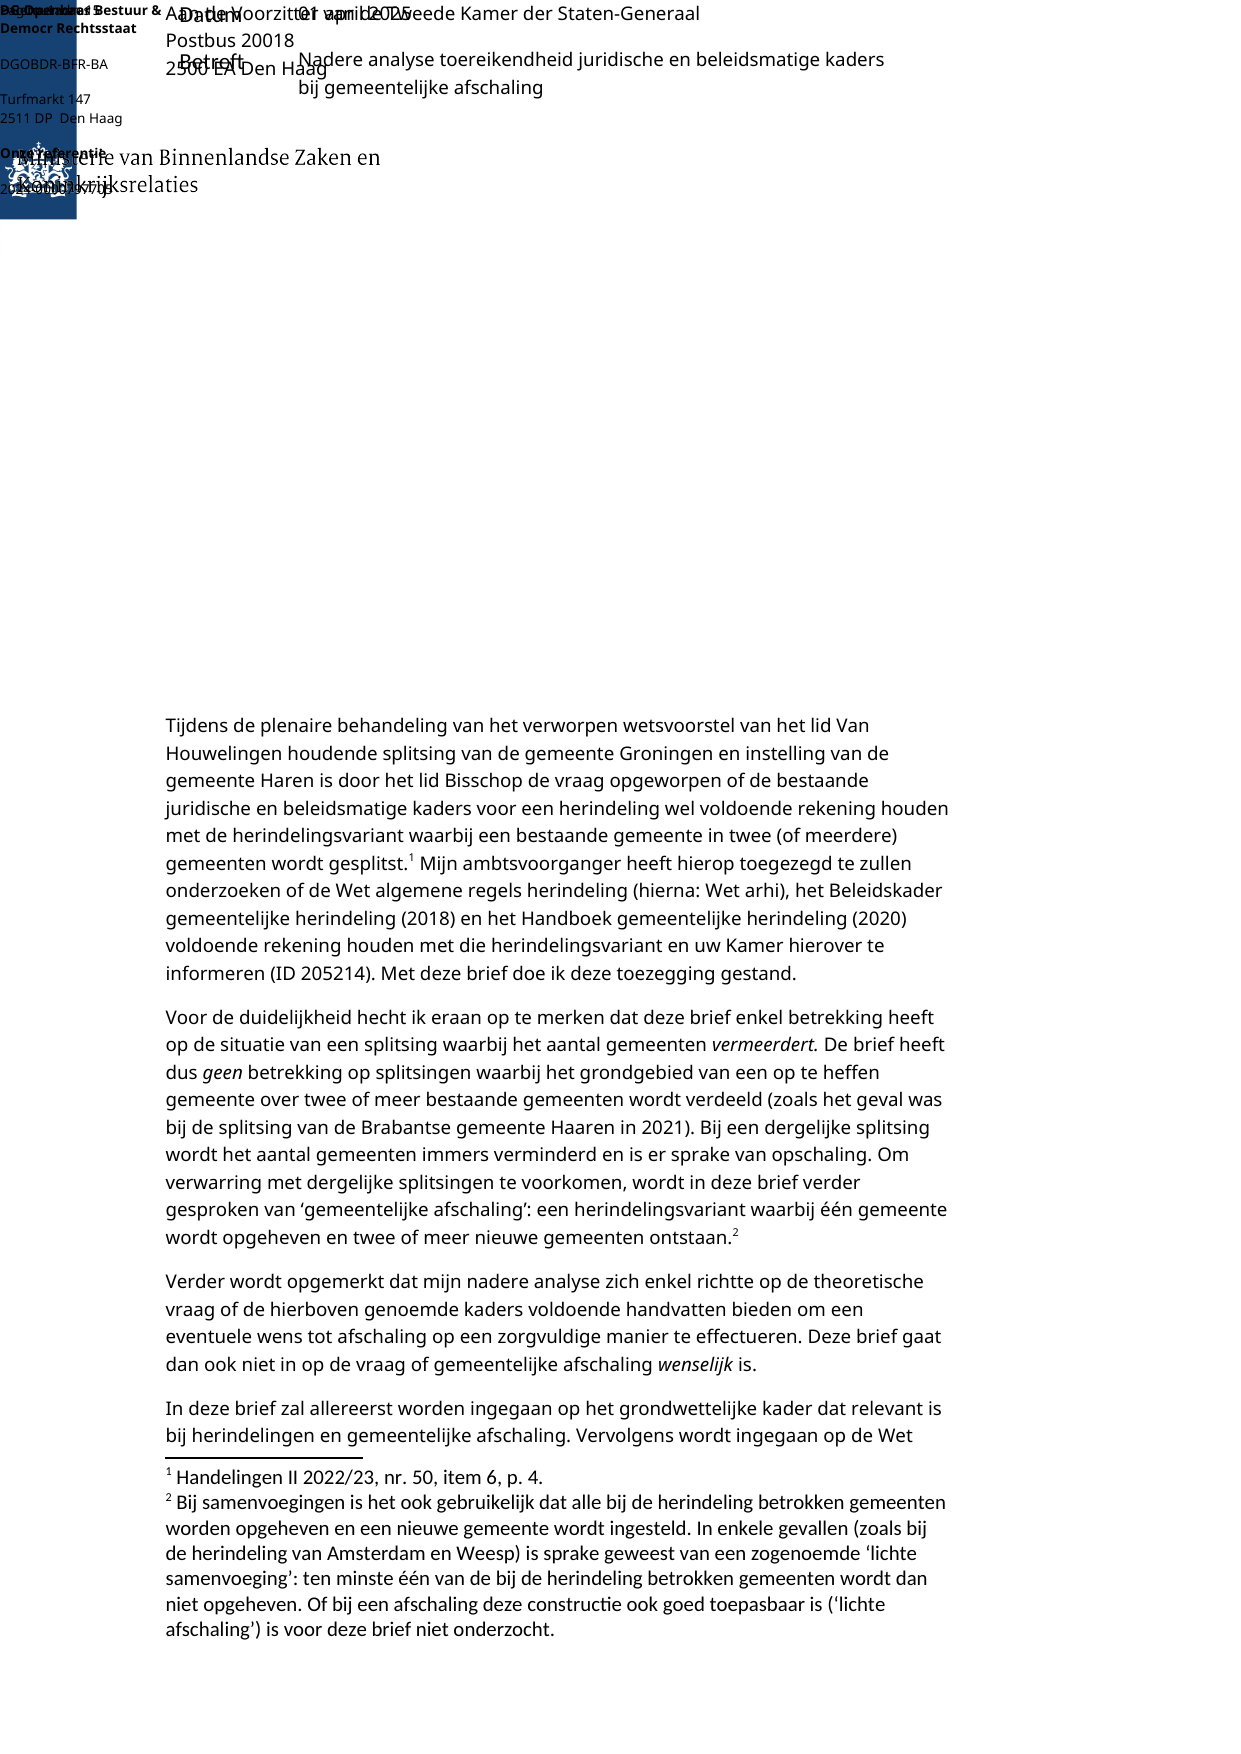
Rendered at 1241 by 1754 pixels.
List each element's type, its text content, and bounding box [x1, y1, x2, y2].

picture [0, 0, 384, 260]
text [165, 1395, 951, 1448]
text Tijdens de plenaire behandeling van het verworpen wetsvoorstel van het lid Van Houwelingen houdende splitsing van de gemeente Groningen en instelling van de gemeente Haren is door het lid Bisschop de vraag opgeworpen of de bestaande juridische en beleidsmatige kaders voor een herindeling wel voldoende rekening houden met de herindelingsvariant waarbij een bestaande gemeente in twee (of meerdere) gemeenten wordt gesplitst. Mijn ambtsvoorganger heeft hierop toegezegd te zullen onderzoeken of de Wet algemene regels herindeling (hierna: Wet arhi), het Beleidskader gemeentelijke herindeling (2018) en het Handboek gemeentelijke herindeling (2020) voldoende rekening houden met die herindelingsvariant en uw Kamer hierover te informeren (ID 205214). Met deze brief doe ik deze toezegging gestand. [165, 713, 951, 986]
picture [369, 8, 375, 18]
text Voor de duidelijkheid hecht ik eraan op te merken dat deze brief enkel betrekking heeft op de situatie van een splitsing waarbij het aantal gemeenten vermeerdert. De brief heeft dus geen betrekking op splitsingen waarbij het grondgebied van een op te heffen gemeente over twee of meer bestaande gemeenten wordt verdeeld (zoals het geval was bij de splitsing van de Brabantse gemeente Haaren in 2021). Bij een dergelijke splitsing wordt het aantal gemeenten immers verminderd en is er sprake van opschaling. Om verwarring met dergelijke splitsingen te voorkomen, wordt in deze brief verder gesproken van ‘gemeentelijke afschaling’: een herindelingsvariant waarbij één gemeente wordt opgeheven en twee of meer nieuwe gemeenten ontstaan. [165, 1004, 951, 1250]
text Verder wordt opgemerkt dat mijn nadere analyse zich enkel richtte op de theoretische vraag of de hierboven genoemde kaders voldoende handvatten bieden om een eventuele wens tot afschaling op een zorgvuldige manier te effectueren. Deze brief gaat dan ook niet in op de vraag of gemeentelijke afschaling wenselijk is. [165, 1268, 951, 1376]
